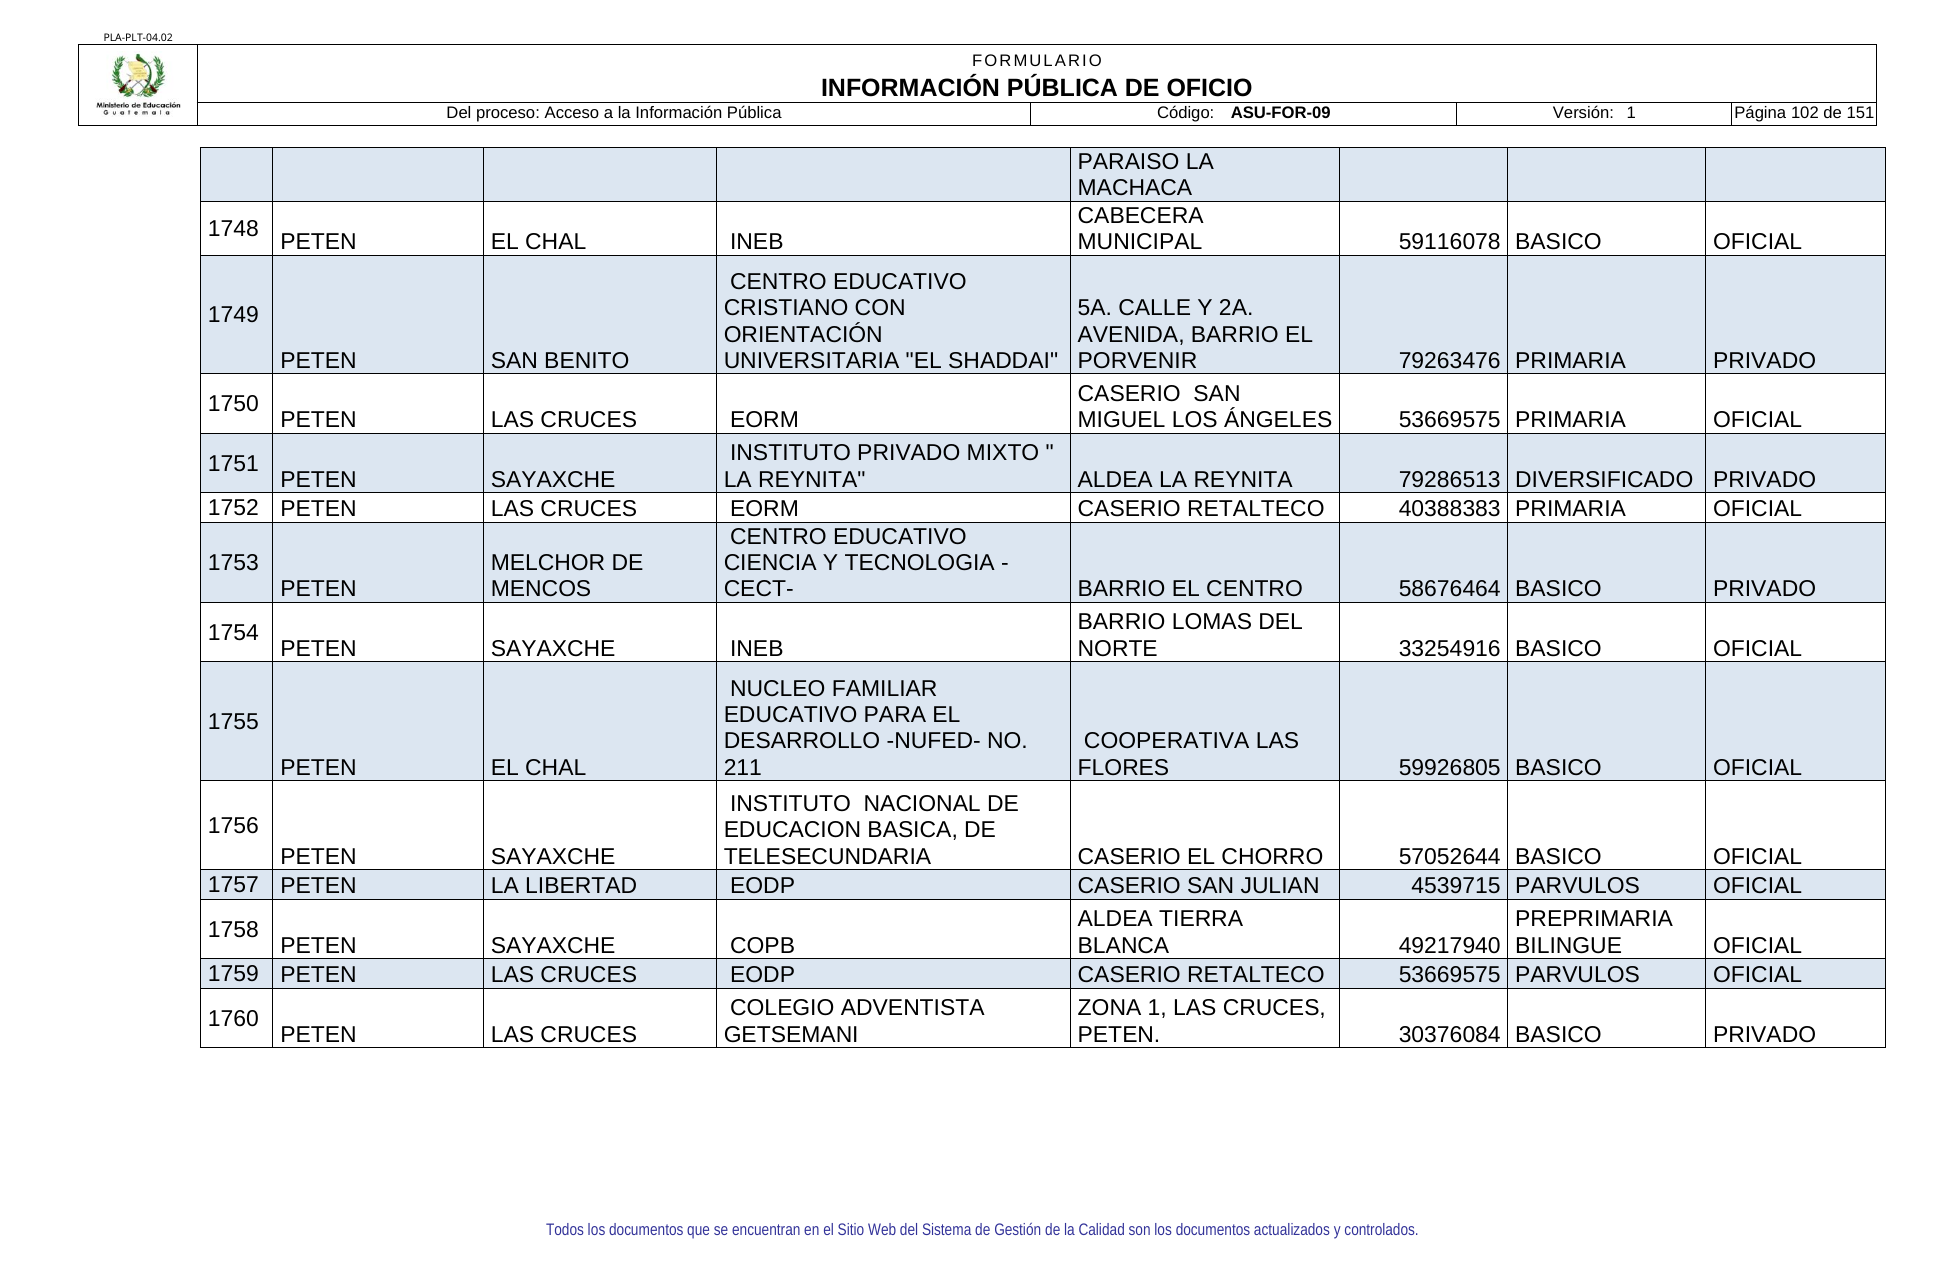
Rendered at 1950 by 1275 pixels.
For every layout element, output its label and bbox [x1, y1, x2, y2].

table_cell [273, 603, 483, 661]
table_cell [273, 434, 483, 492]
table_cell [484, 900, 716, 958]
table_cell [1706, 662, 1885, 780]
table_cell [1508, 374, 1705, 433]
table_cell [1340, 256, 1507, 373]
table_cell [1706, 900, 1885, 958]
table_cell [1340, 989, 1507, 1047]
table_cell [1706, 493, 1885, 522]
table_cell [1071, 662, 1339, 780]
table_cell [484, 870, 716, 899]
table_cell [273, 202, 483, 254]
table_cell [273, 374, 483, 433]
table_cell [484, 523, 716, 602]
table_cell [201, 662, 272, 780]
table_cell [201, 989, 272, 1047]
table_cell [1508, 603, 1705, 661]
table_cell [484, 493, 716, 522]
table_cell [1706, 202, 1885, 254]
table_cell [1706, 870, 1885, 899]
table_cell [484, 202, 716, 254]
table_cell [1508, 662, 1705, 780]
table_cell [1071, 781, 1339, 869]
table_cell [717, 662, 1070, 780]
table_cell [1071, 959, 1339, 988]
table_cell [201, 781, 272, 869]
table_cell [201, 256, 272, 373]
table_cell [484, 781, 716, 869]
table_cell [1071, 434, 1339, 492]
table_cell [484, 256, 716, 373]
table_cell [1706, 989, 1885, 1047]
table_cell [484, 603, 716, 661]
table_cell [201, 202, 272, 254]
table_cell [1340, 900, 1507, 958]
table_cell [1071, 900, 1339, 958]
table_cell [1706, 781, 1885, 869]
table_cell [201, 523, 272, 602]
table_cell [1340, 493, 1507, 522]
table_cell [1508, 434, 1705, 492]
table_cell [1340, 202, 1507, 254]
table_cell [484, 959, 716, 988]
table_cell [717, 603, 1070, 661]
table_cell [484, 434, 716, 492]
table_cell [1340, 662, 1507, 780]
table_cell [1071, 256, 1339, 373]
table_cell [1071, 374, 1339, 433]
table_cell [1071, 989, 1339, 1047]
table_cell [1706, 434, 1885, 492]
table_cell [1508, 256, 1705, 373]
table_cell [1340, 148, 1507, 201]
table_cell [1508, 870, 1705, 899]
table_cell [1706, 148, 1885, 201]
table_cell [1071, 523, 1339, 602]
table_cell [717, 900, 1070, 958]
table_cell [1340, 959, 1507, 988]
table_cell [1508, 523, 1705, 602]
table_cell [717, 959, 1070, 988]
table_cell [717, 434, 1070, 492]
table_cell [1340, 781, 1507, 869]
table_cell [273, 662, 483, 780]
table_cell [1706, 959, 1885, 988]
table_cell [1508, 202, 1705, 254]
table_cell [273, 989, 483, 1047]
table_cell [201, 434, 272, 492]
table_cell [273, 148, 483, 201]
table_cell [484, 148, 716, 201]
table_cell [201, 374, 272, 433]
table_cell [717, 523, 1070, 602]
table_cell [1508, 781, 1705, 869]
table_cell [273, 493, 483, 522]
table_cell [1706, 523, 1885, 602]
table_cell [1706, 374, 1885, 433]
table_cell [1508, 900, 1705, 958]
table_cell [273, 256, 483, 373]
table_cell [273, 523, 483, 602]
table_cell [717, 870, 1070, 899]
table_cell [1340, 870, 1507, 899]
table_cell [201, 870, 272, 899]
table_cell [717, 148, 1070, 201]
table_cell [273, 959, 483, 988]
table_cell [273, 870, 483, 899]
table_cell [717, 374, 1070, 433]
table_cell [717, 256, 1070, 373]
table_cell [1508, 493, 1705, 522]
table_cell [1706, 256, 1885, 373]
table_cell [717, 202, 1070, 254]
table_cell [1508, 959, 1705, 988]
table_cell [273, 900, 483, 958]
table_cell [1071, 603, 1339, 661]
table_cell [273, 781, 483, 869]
picture [95, 51, 181, 117]
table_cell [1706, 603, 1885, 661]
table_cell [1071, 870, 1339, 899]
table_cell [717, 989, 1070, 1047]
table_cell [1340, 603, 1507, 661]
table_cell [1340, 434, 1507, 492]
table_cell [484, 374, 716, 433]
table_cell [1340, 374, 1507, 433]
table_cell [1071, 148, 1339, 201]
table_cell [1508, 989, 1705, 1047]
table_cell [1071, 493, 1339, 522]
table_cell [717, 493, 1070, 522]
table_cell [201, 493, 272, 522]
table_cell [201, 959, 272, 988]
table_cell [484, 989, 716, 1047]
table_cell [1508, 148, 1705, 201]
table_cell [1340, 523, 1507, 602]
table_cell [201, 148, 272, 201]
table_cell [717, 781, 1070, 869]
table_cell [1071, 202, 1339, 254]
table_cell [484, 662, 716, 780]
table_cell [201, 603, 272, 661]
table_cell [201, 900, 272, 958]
